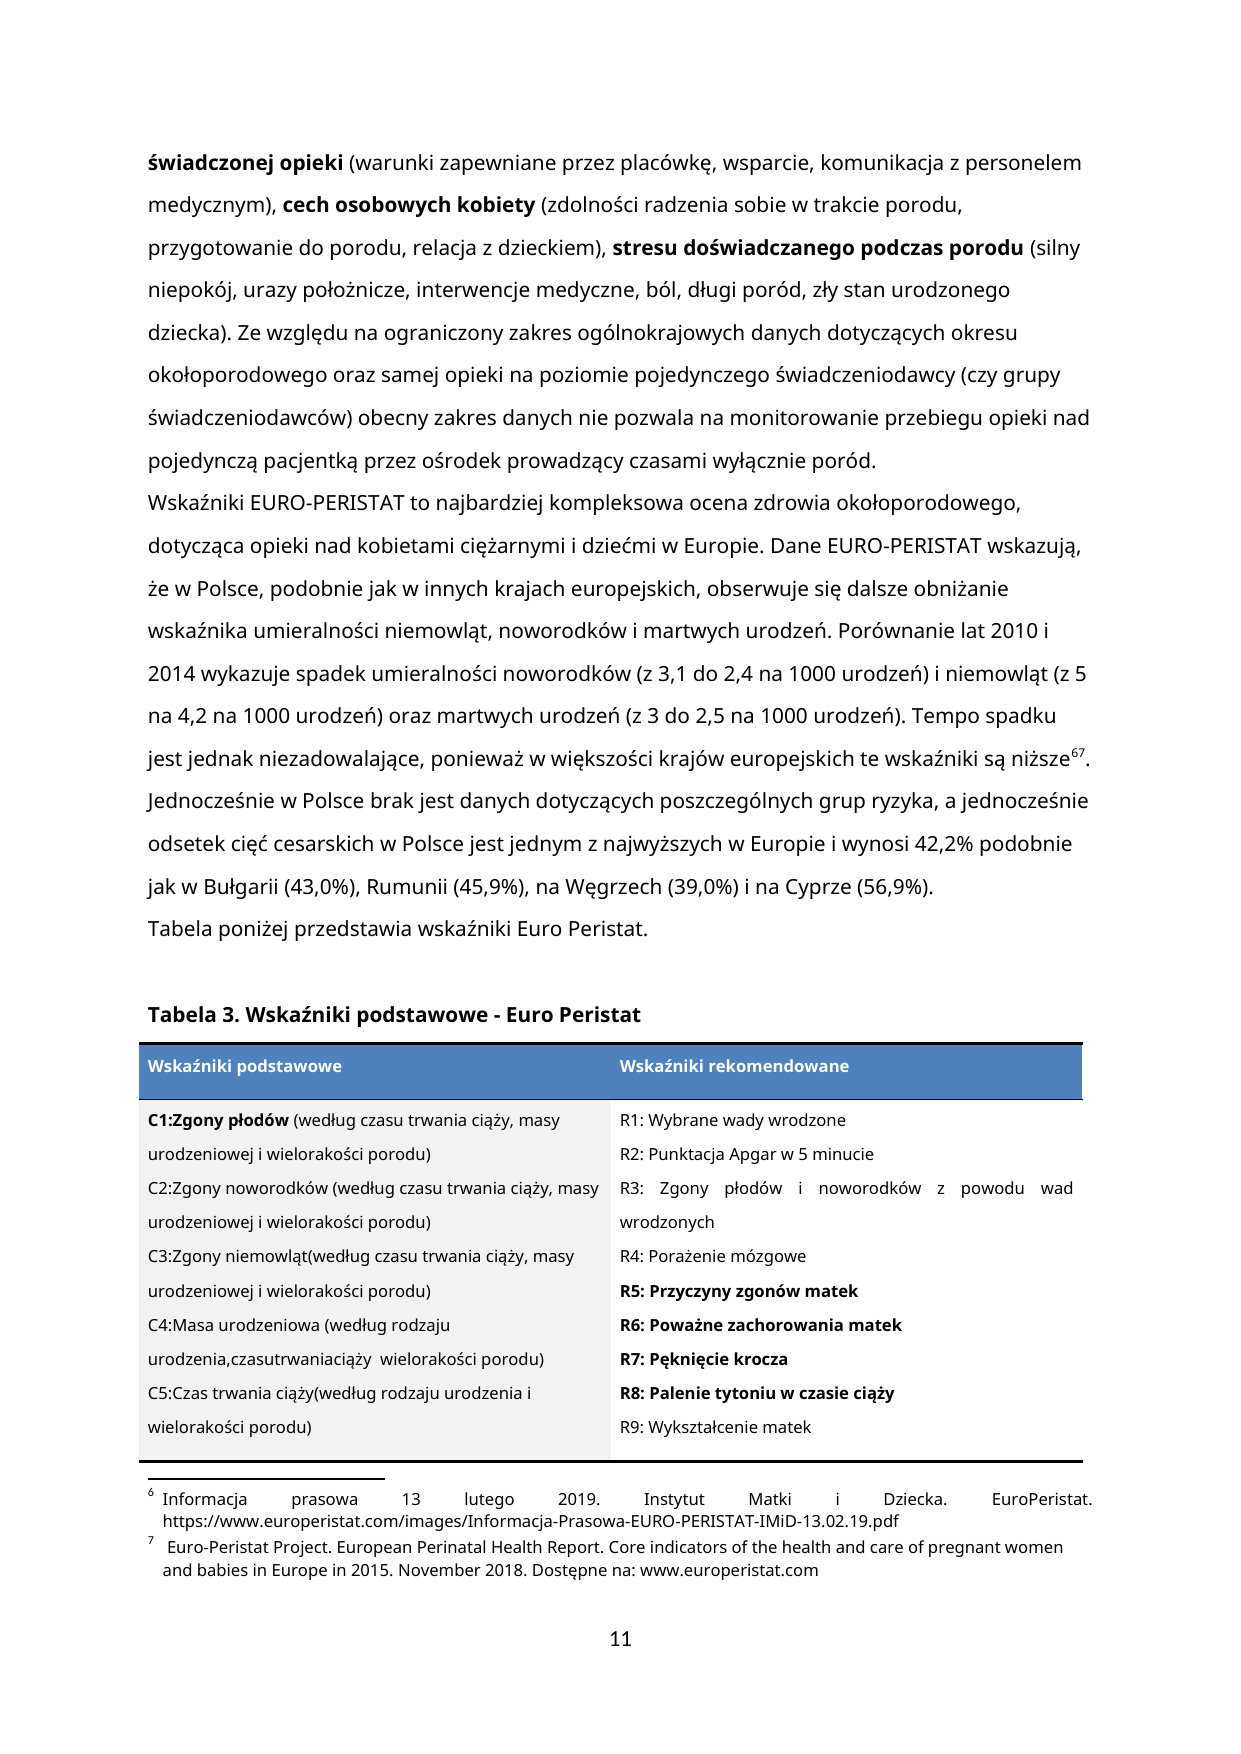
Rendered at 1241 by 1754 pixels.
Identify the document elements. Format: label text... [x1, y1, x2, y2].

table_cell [611, 1100, 1082, 1460]
text Jednocześnie w Polsce brak jest danych dotyczących poszczególnych grup ryzyka, a jednocześnie odsetek cięć cesarskich w Polsce jest jednym z najwyższych w Europie i wynosi 42,2% podobnie jak w Bułgarii (43,0%), Rumunii (45,9%), na Węgrzech (39,0%) i na Cyprze (56,9%). [148, 787, 1093, 900]
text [148, 148, 1093, 474]
text Tabela poniżej przedstawia wskaźniki Euro Peristat. [148, 914, 1093, 943]
table_header Wskaźniki podstawowe [139, 1045, 611, 1099]
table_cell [139, 1100, 611, 1460]
text Wskaźniki EURO-PERISTAT to najbardziej kompleksowa ocena zdrowia okołoporodowego, dotycząca opieki nad kobietami ciężarnymi i dziećmi w Europie. Dane EURO-PERISTAT wskazują, że w Polsce, podobnie jak w innych krajach europejskich, obserwuje się dalsze obniżanie wskaźnika umieralności niemowląt, noworodków i martwych urodzeń. Porównanie lat 2010 i 2014 wykazuje spadek umieralności noworodków (z 3,1 do 2,4 na 1000 urodzeń) i niemowląt (z 5 na 4,2 na 1000 urodzeń) oraz martwych urodzeń (z 3 do 2,5 na 1000 urodzeń). Tempo spadku jest jednak niezadowalające, ponieważ w większości krajów europejskich te wskaźniki są niższe. [148, 488, 1093, 772]
table_header Wskaźniki rekomendowane [611, 1045, 1082, 1099]
text Tabela 3. Wskaźniki podstawowe - Euro Peristat [148, 1000, 1093, 1028]
